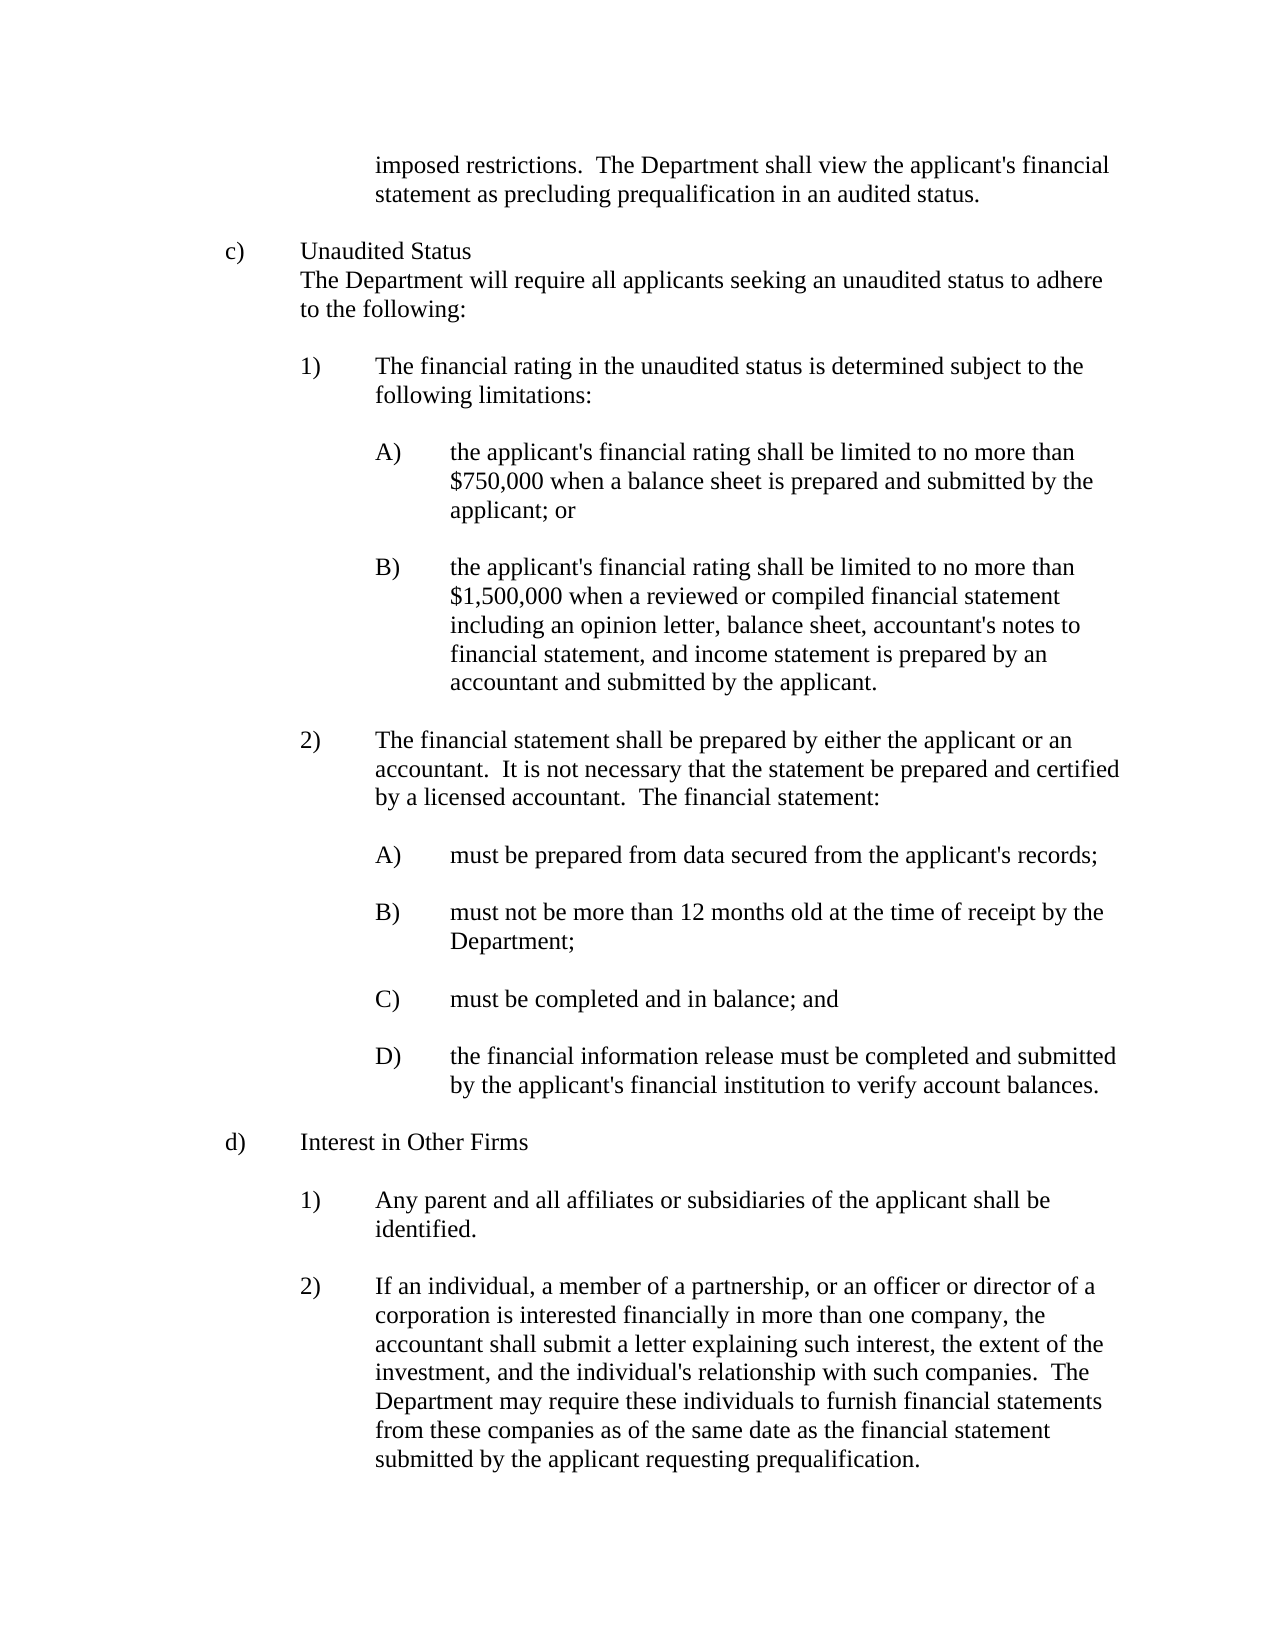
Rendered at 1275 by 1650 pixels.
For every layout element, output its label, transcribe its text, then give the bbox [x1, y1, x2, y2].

text 1) Any parent and all affiliates or subsidiaries of the applicant shall be identified. [300, 1185, 1125, 1242]
text B) must not be more than 12 months old at the time of receipt by the Department; [375, 897, 1125, 955]
text C) must be completed and in balance; and [375, 984, 1125, 1012]
text 2) If an individual, a member of a partnership, or an officer or director of a corporation is interested financially in more than one company, the accountant shall submit a letter explaining such interest, the extent of the investment, and the individual's relationship with such companies. The Department may require these individuals to furnish financial statements from these companies as of the same date as the financial statement submitted by the applicant requesting prequalification. [300, 1271, 1125, 1472]
text 1) The financial rating in the unaudited status is determined subject to the following limitations: [300, 351, 1125, 409]
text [300, 150, 1125, 207]
text 2) The financial statement shall be prepared by either the applicant or an accountant. It is not necessary that the statement be prepared and certified by a licensed accountant. The financial statement: [300, 725, 1125, 811]
text A) must be prepared from data secured from the applicant's records; [375, 840, 1125, 869]
text B) the applicant's financial rating shall be limited to no more than $1,500,000 when a reviewed or compiled financial statement including an opinion letter, balance sheet, accountant's notes to financial statement, and income statement is prepared by an accountant and submitted by the applicant. [375, 552, 1125, 696]
text The Department will require all applicants seeking an unaudited status to adhere to the following: [300, 265, 1125, 322]
text c) Unaudited Status [225, 236, 1125, 265]
text d) Interest in Other Firms [225, 1127, 1125, 1156]
text A) the applicant's financial rating shall be limited to no more than $750,000 when a balance sheet is prepared and submitted by the applicant; or [375, 437, 1125, 524]
text D) the financial information release must be completed and submitted by the applicant's financial institution to verify account balances. [375, 1041, 1125, 1099]
